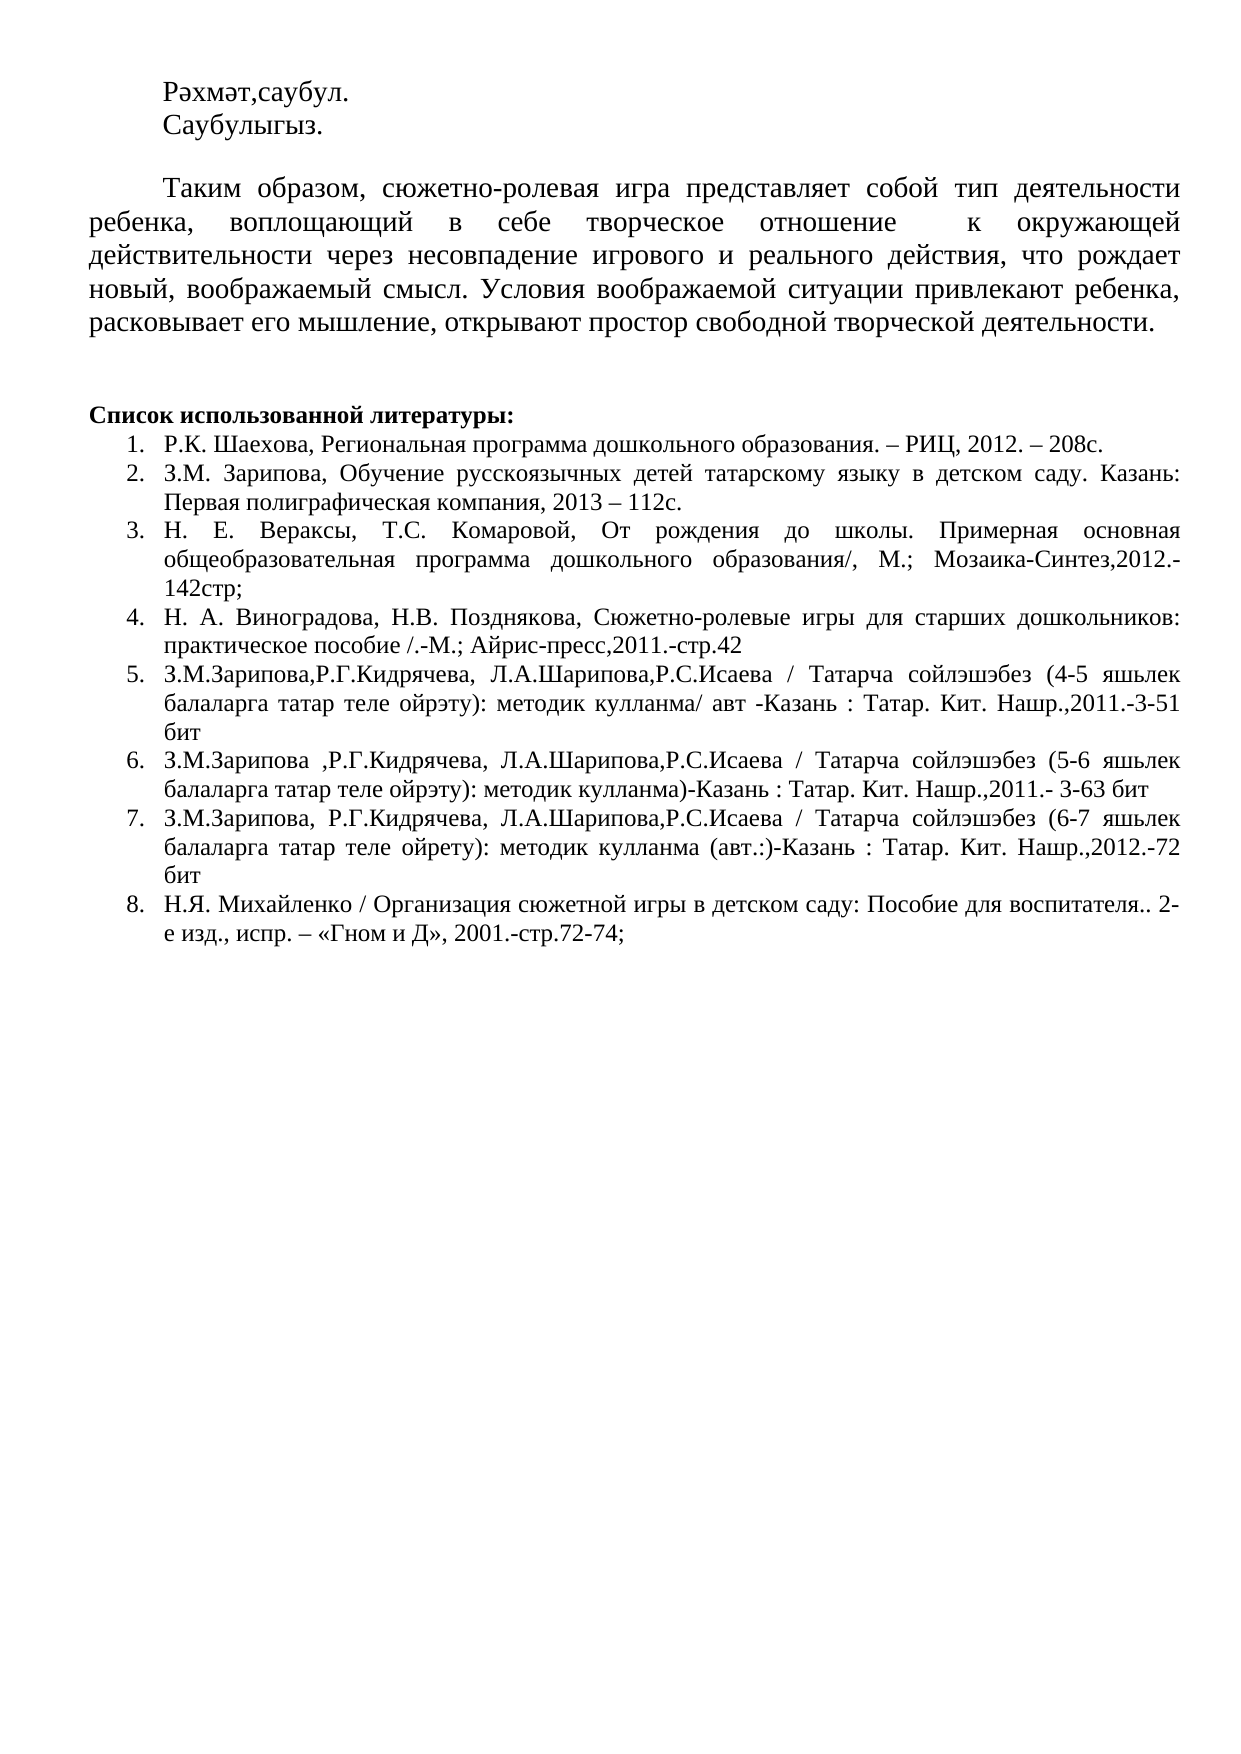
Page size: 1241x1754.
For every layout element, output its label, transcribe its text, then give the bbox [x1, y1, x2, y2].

list З.М. Зарипова, Обучение русскоязычных детей татарскому языку в детском саду. Казань: Первая полиграфическая компания, 2013 – 112с. [126, 458, 1181, 516]
text Список использованной литературы: [89, 401, 1167, 429]
text Рәхмәт,саубул. [89, 74, 1181, 107]
list Н. А. Виноградова, Н.В. Позднякова, Сюжетно-ролевые игры для старших дошкольников: практическое пособие /.-М.; Айрис-пресс,2011.-стр.42 [126, 602, 1181, 659]
text Саубулыгыз. [89, 107, 1181, 141]
list З.М.Зарипова ,Р.Г.Кидрячева, Л.А.Шарипова,Р.С.Исаева / Татарча сойлэшэбез (5-6 яшьлек балаларга татар теле ойрэту): методик кулланма)-Казань : Татар. Кит. Нашр.,2011.- 3-63 бит [126, 746, 1181, 803]
list Н. Е. Вераксы, Т.С. Комаровой, От рождения до школы. Примерная основная общеобразовательная программа дошкольного образования/, М.; Мозаика-Синтез,2012.-142стр; [126, 516, 1181, 602]
text Таким образом, сюжетно-ролевая игра представляет собой тип деятельности ребенка, воплощающий в себе творческое отношение к окружающей действительности через несовпадение игрового и реального действия, что рождает новый, воображаемый смысл. Условия воображаемой ситуации привлекают ребенка, расковывает его мышление, открывают простор свободной творческой деятельности. [89, 170, 1181, 338]
list Н.Я. Михайленко / Организация сюжетной игры в детском саду: Пособие для воспитателя.. 2-е изд., испр. – «Гном и Д», 2001.-стр.72-74; [126, 889, 1181, 947]
list Р.К. Шаехова, Региональная программа дошкольного образования. – РИЦ, 2012. – 208с. [126, 429, 1181, 458]
list З.М.Зарипова,Р.Г.Кидрячева, Л.А.Шарипова,Р.С.Исаева / Татарча сойлэшэбез (4-5 яшьлек балаларга татар теле ойрэту): методик кулланма/ авт -Казань : Татар. Кит. Нашр.,2011.-3-51 бит [126, 659, 1181, 746]
list З.М.Зарипова, Р.Г.Кидрячева, Л.А.Шарипова,Р.С.Исаева / Татарча сойлэшэбез (6-7 яшьлек балаларга татар теле ойрету): методик кулланма (авт.:)-Казань : Татар. Кит. Нашр.,2012.-72 бит [126, 803, 1181, 889]
